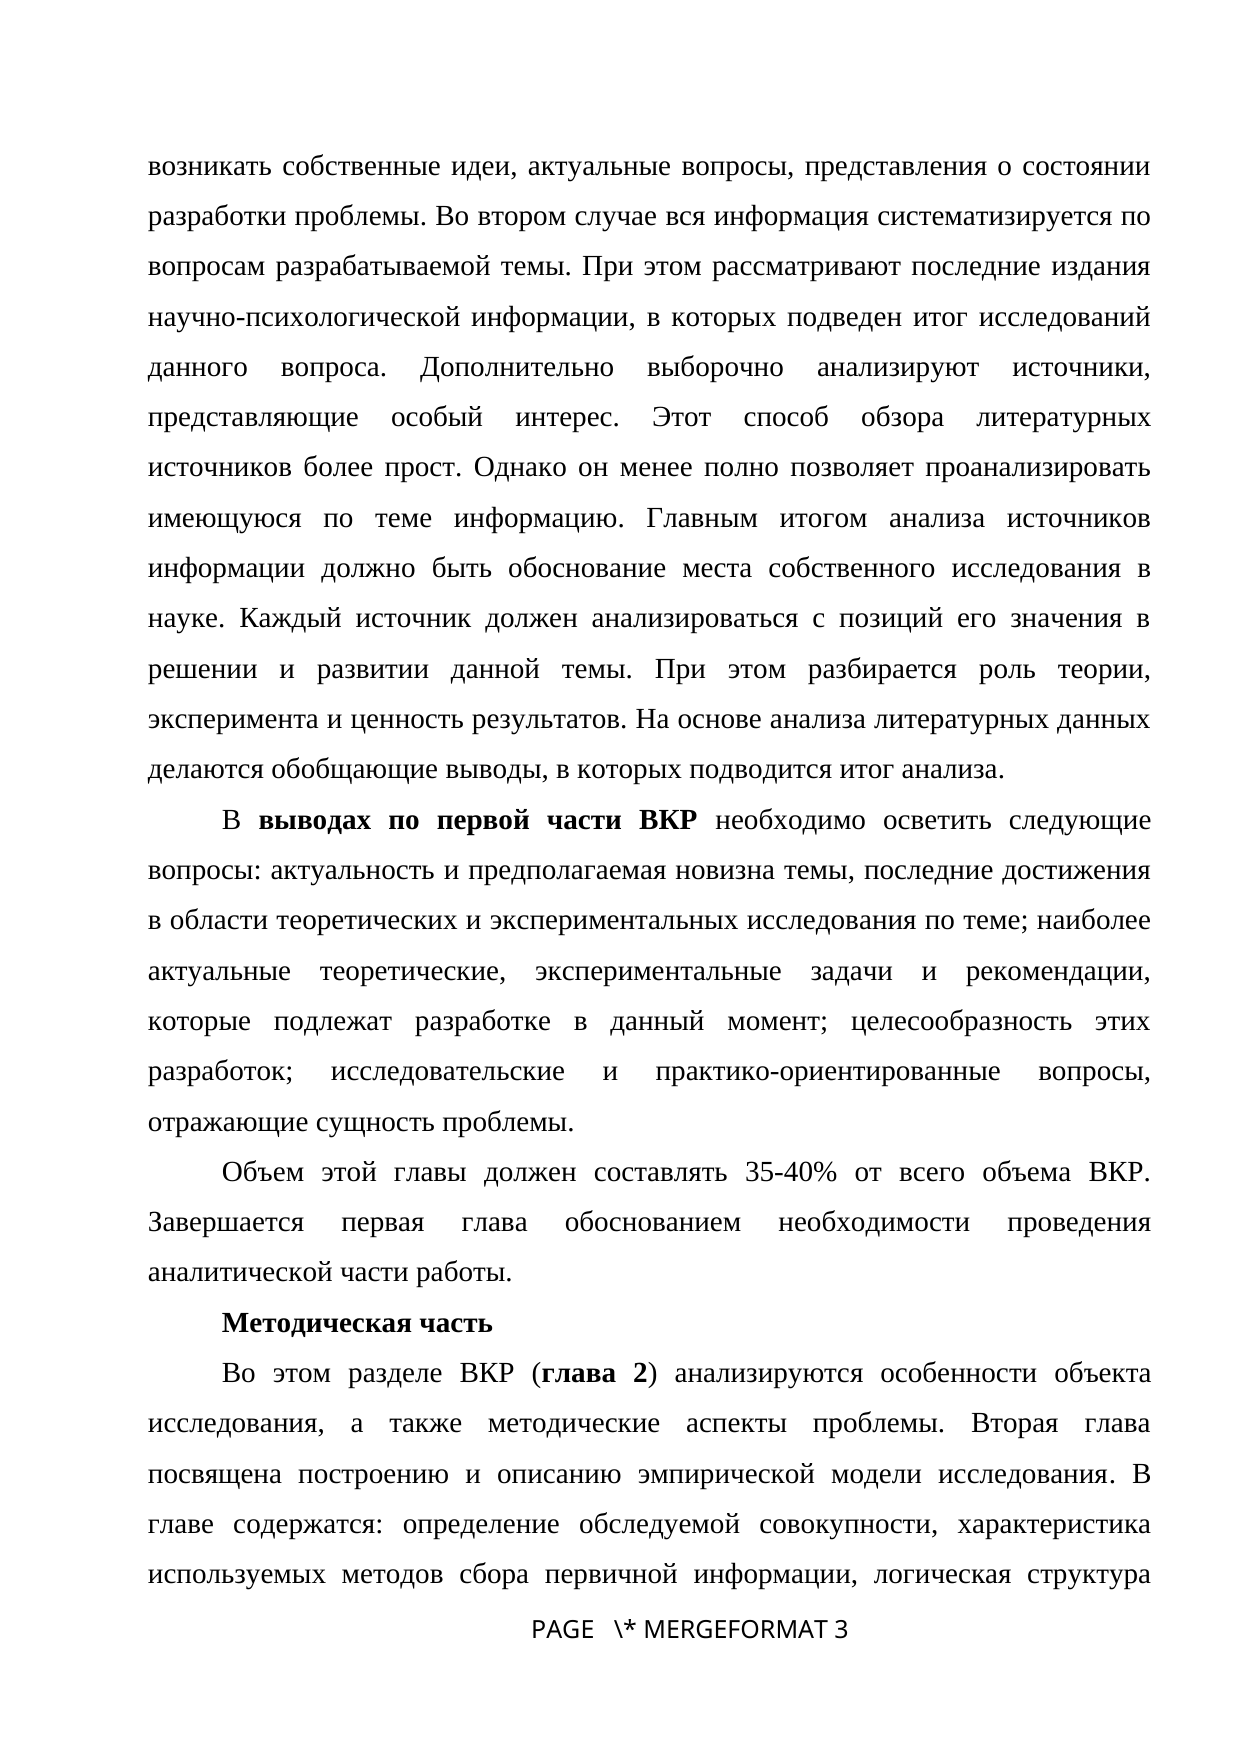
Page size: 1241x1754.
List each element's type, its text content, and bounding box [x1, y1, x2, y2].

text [148, 1355, 1152, 1590]
text Объем этой главы должен составлять 35-40% от всего объема ВКР. Завершается первая глава обоснованием необходимости проведения аналитической части работы. [148, 1154, 1152, 1288]
text В выводах по первой части ВКР необходимо осветить следующие вопросы: актуальность и предполагаемая новизна темы, последние достижения в области теоретических и экспериментальных исследования по теме; наиболее актуальные теоретические, экспериментальные задачи и рекомендации, которые подлежат разработке в данный момент; целесообразность этих разработок; исследовательские и практико-ориентированные вопросы, отражающие сущность проблемы. [148, 802, 1152, 1137]
text Методическая часть [148, 1305, 1152, 1338]
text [148, 148, 1152, 785]
